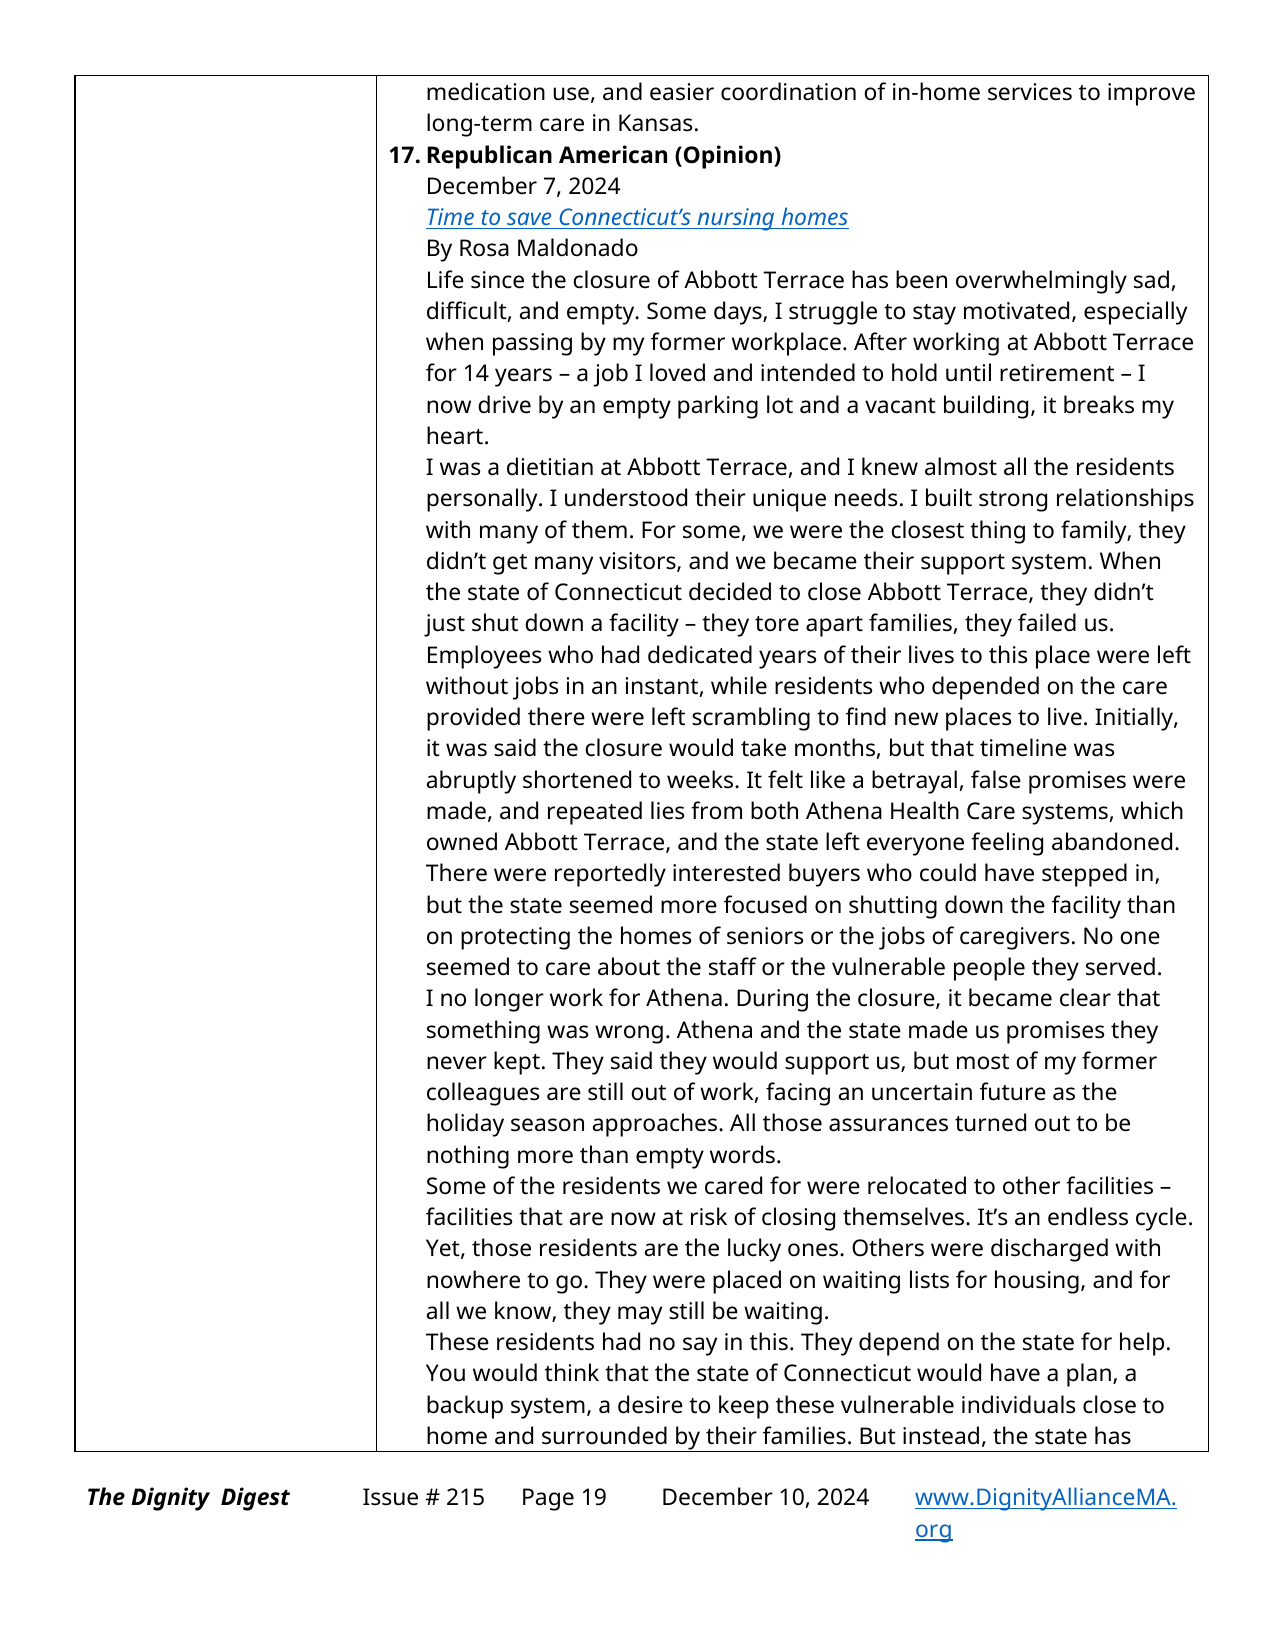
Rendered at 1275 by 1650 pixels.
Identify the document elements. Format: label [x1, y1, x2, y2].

table_cell [377, 76, 1208, 1451]
table_cell [76, 76, 376, 1451]
